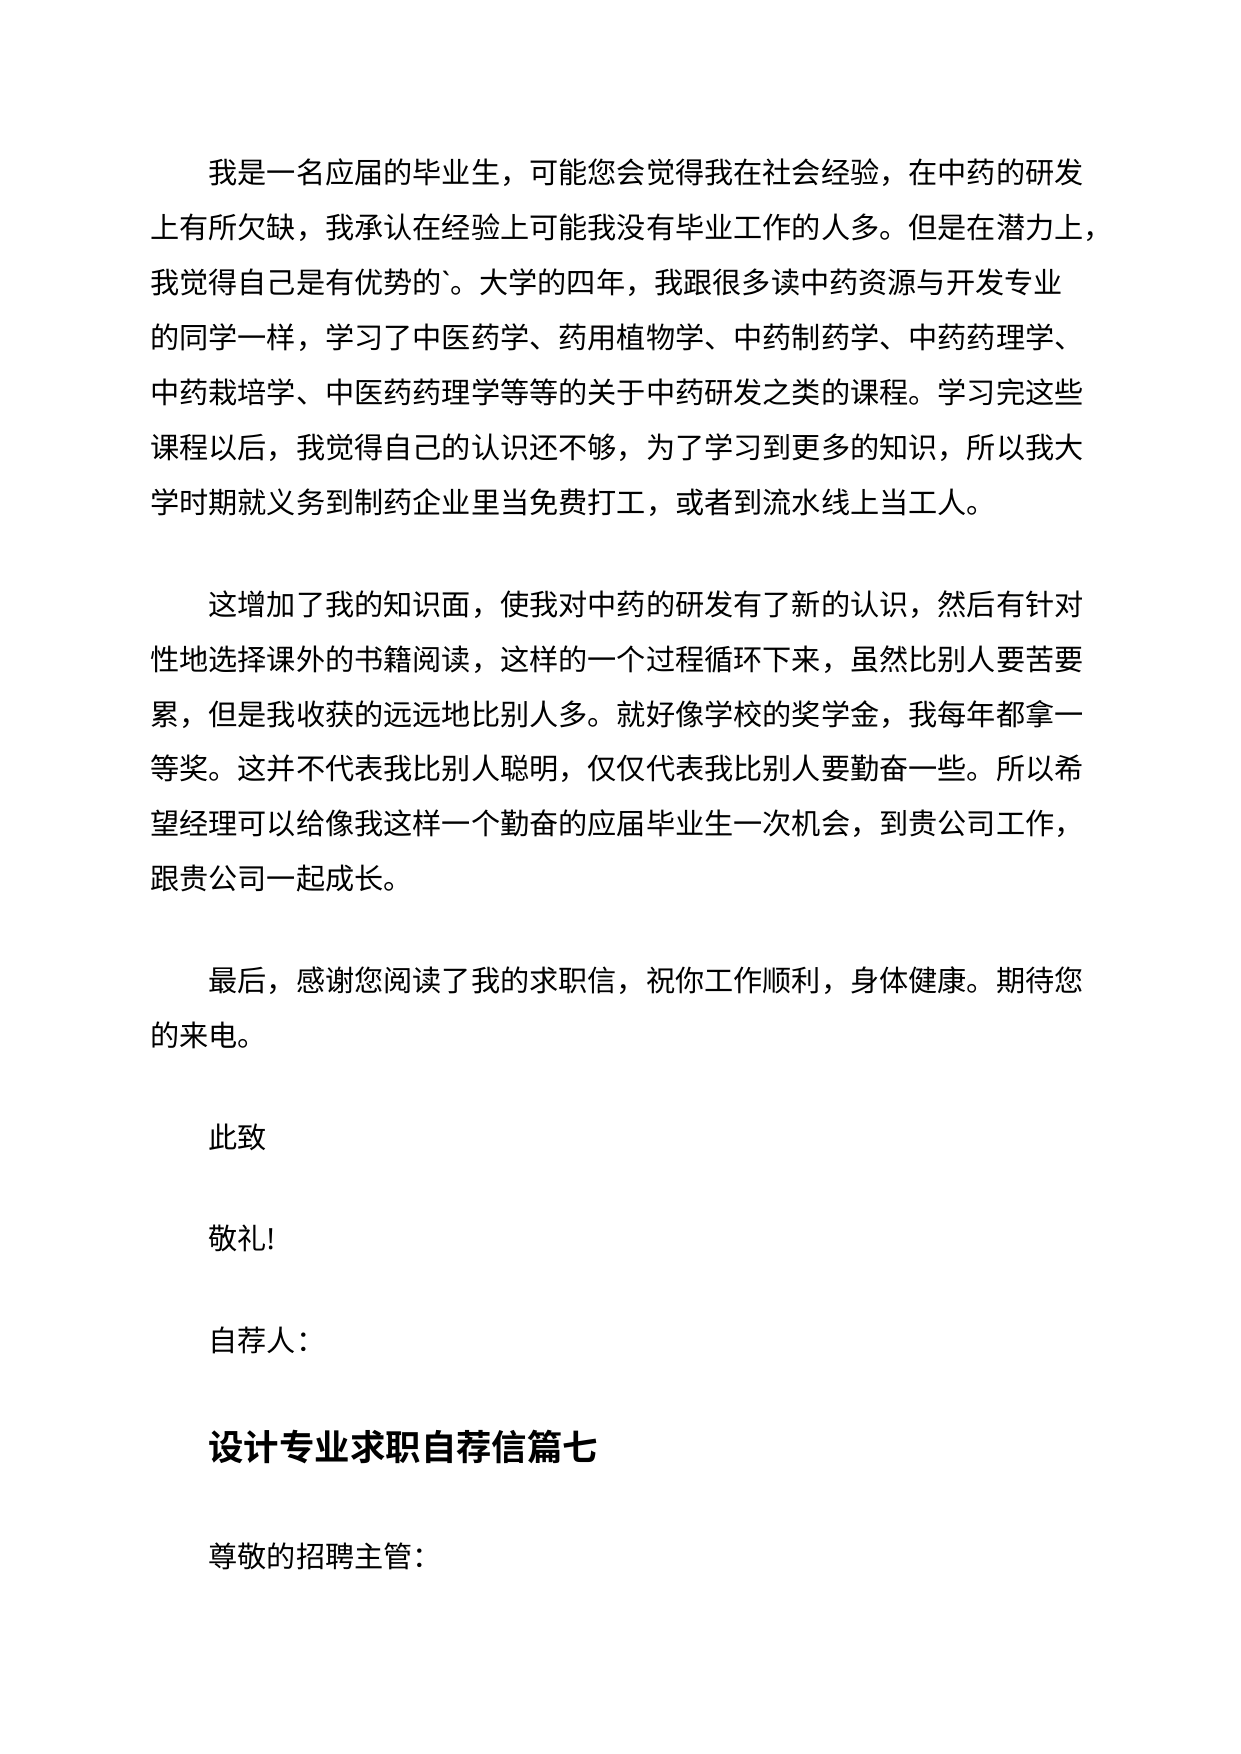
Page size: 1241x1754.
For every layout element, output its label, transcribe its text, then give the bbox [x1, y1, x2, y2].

text 最后，感谢您阅读了我的求职信，祝你工作顺利，身体健康。期待您的来电。 [150, 957, 1090, 1055]
text 敬礼! [150, 1216, 1090, 1258]
text 我是一名应届的毕业生，可能您会觉得我在社会经验，在中药的研发上有所欠缺，我承认在经验上可能我没有毕业工作的人多。但是在潜力上，我觉得自己是有优势的`。大学的四年，我跟很多读中药资源与开发专业的同学一样，学习了中医药学、药用植物学、中药制药学、中药药理学、中药栽培学、中医药药理学等等的关于中药研发之类的课程。学习完这些课程以后，我觉得自己的认识还不够，为了学习到更多的知识，所以我大学时期就义务到制药企业里当免费打工，或者到流水线上当工人。 [150, 150, 1090, 522]
text 这增加了我的知识面，使我对中药的研发有了新的认识，然后有针对性地选择课外的书籍阅读，这样的一个过程循环下来，虽然比别人要苦要累，但是我收获的远远地比别人多。就好像学校的奖学金，我每年都拿一等奖。这并不代表我比别人聪明，仅仅代表我比别人要勤奋一些。所以希望经理可以给像我这样一个勤奋的应届毕业生一次机会，到贵公司工作，跟贵公司一起成长。 [150, 581, 1090, 898]
text 设计专业求职自荐信篇七 [150, 1420, 1090, 1471]
text 尊敬的招聘主管： [150, 1533, 1090, 1575]
text 自荐人： [150, 1318, 1090, 1360]
text 此致 [150, 1114, 1090, 1156]
